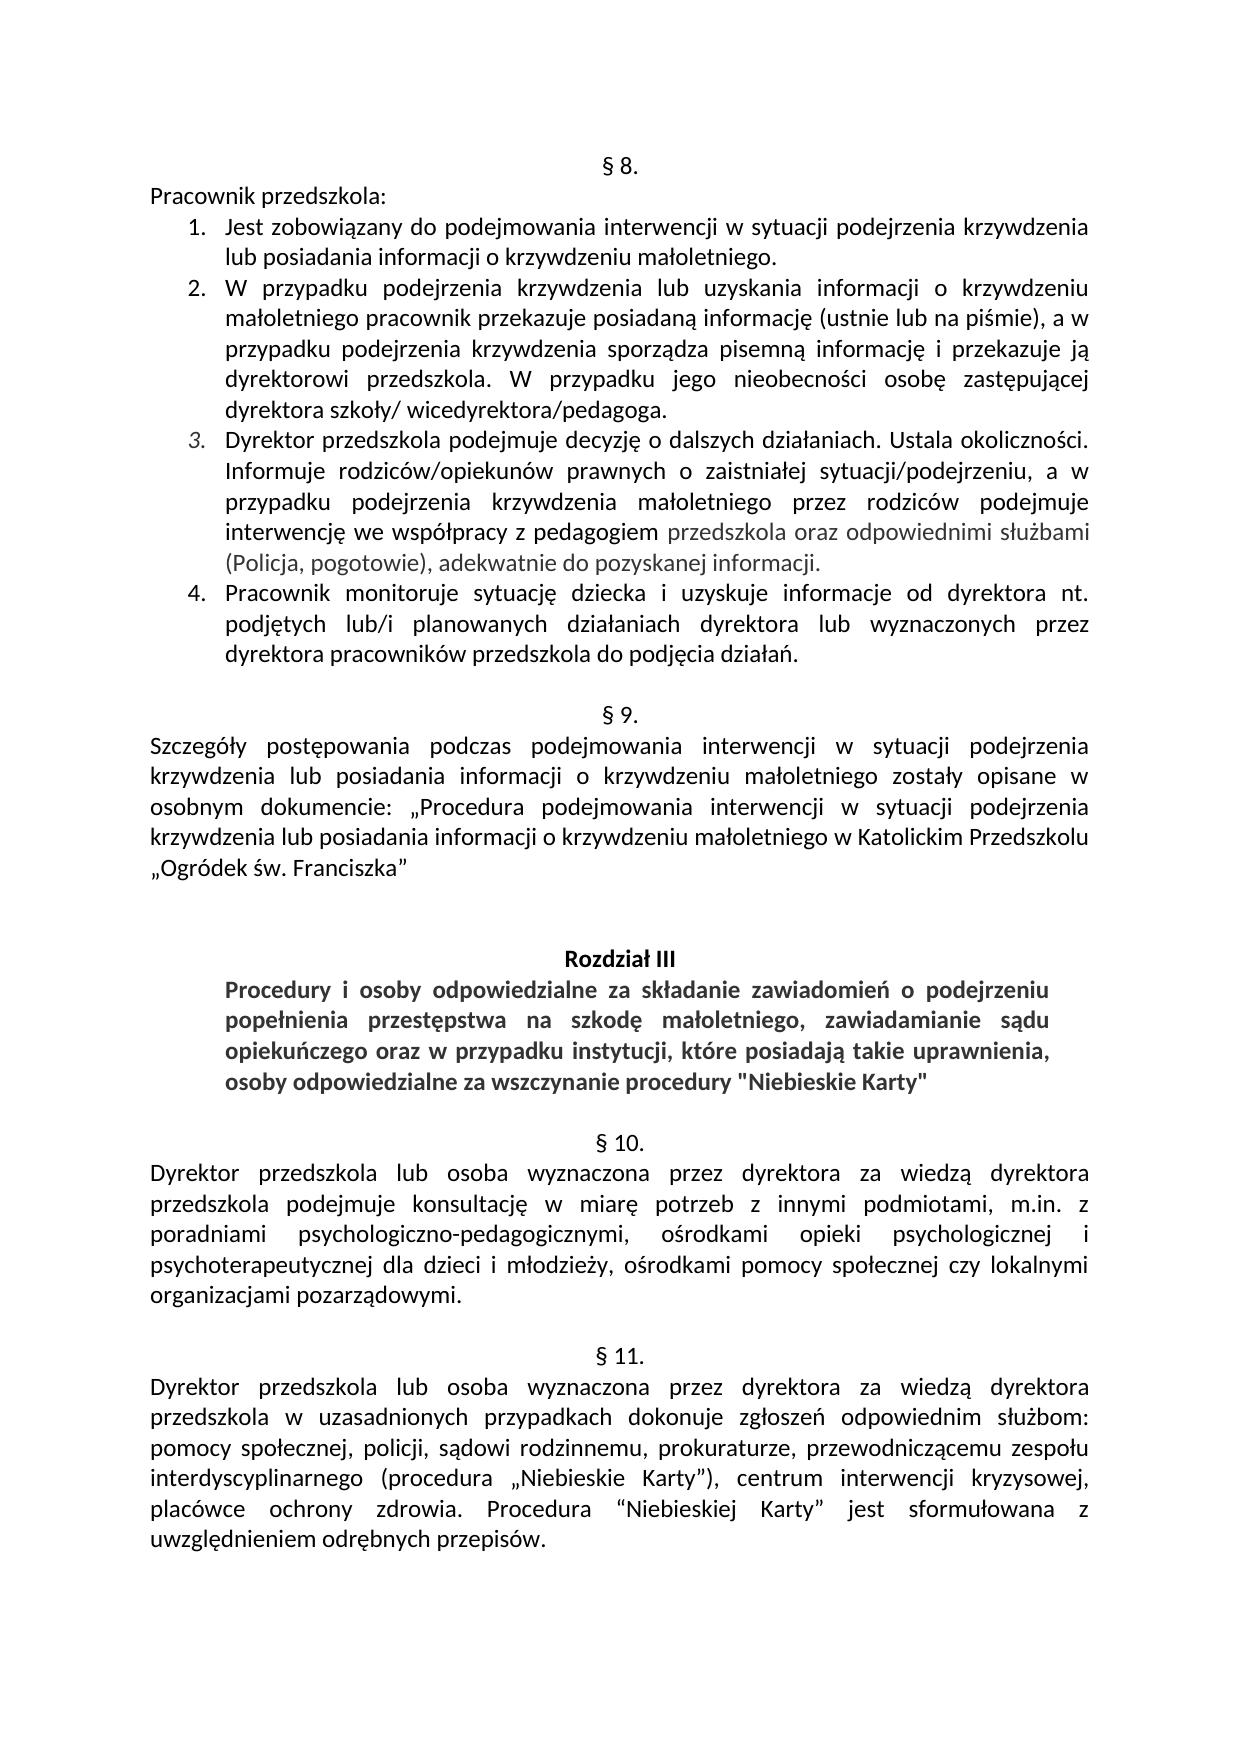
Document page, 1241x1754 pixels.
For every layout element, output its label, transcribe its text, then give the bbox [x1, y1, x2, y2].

list Dyrektor przedszkola podejmuje decyzję o dalszych działaniach. Ustala okoliczności. Informuje rodziców/opiekunów prawnych o zaistniałej sytuacji/podejrzeniu, a w przypadku podejrzenia krzywdzenia małoletniego przez rodziców podejmuje interwencję we współpracy z pedagogiem przedszkola oraz odpowiednimi służbami (Policja, pogotowie), adekwatnie do pozyskanej informacji. [187, 425, 1090, 577]
list Jest zobowiązany do podejmowania interwencji w sytuacji podejrzenia krzywdzenia lub posiadania informacji o krzywdzeniu małoletniego. [187, 211, 1090, 272]
list W przypadku podejrzenia krzywdzenia lub uzyskania informacji o krzywdzeniu małoletniego pracownik przekazuje posiadaną informację (ustnie lub na piśmie), a w przypadku podejrzenia krzywdzenia sporządza pisemną informację i przekazuje ją dyrektorowi przedszkola. W przypadku jego nieobecności osobę zastępującej dyrektora szkoły/ wicedyrektora/pedagoga. [187, 272, 1090, 425]
text § 9. [150, 699, 1090, 730]
text § 10. [150, 1127, 1090, 1157]
text § 8. [150, 150, 1090, 181]
list Procedury i osoby odpowiedzialne za składanie zawiadomień o podejrzeniu popełnienia przestępstwa na szkodę małoletniego, zawiadamianie sądu opiekuńczego oraz w przypadku instytucji, które posiadają takie uprawnienia, osoby odpowiedzialne za wszczynanie procedury "Niebieskie Karty" [225, 974, 1051, 1096]
text Szczegóły postępowania podczas podejmowania interwencji w sytuacji podejrzenia krzywdzenia lub posiadania informacji o krzywdzeniu małoletniego zostały opisane w osobnym dokumencie: „Procedura podejmowania interwencji w sytuacji podejrzenia krzywdzenia lub posiadania informacji o krzywdzeniu małoletniego w Katolickim Przedszkolu „Ogródek św. Franciszka” [150, 730, 1090, 882]
text Pracownik przedszkola: [150, 181, 1090, 211]
text Dyrektor przedszkola lub osoba wyznaczona przez dyrektora za wiedzą dyrektora przedszkola w uzasadnionych przypadkach dokonuje zgłoszeń odpowiednim służbom: pomocy społecznej, policji, sądowi rodzinnemu, prokuraturze, przewodniczącemu zespołu interdyscyplinarnego (procedura „Niebieskie Karty”), centrum interwencji kryzysowej, placówce ochrony zdrowia. Procedura “Niebieskiej Karty” jest sformułowana z uwzględnieniem odrębnych przepisów. [150, 1371, 1090, 1554]
list Pracownik monitoruje sytuację dziecka i uzyskuje informacje od dyrektora nt. podjętych lub/i planowanych działaniach dyrektora lub wyznaczonych przez dyrektora pracowników przedszkola do podjęcia działań. [187, 577, 1090, 669]
text Dyrektor przedszkola lub osoba wyznaczona przez dyrektora za wiedzą dyrektora przedszkola podejmuje konsultację w miarę potrzeb z innymi podmiotami, m.in. z poradniami psychologiczno-pedagogicznymi, ośrodkami opieki psychologicznej i psychoterapeutycznej dla dzieci i młodzieży, ośrodkami pomocy społecznej czy lokalnymi organizacjami pozarządowymi. [150, 1157, 1090, 1310]
text § 11. [150, 1340, 1090, 1371]
text Rozdział III [150, 943, 1090, 974]
